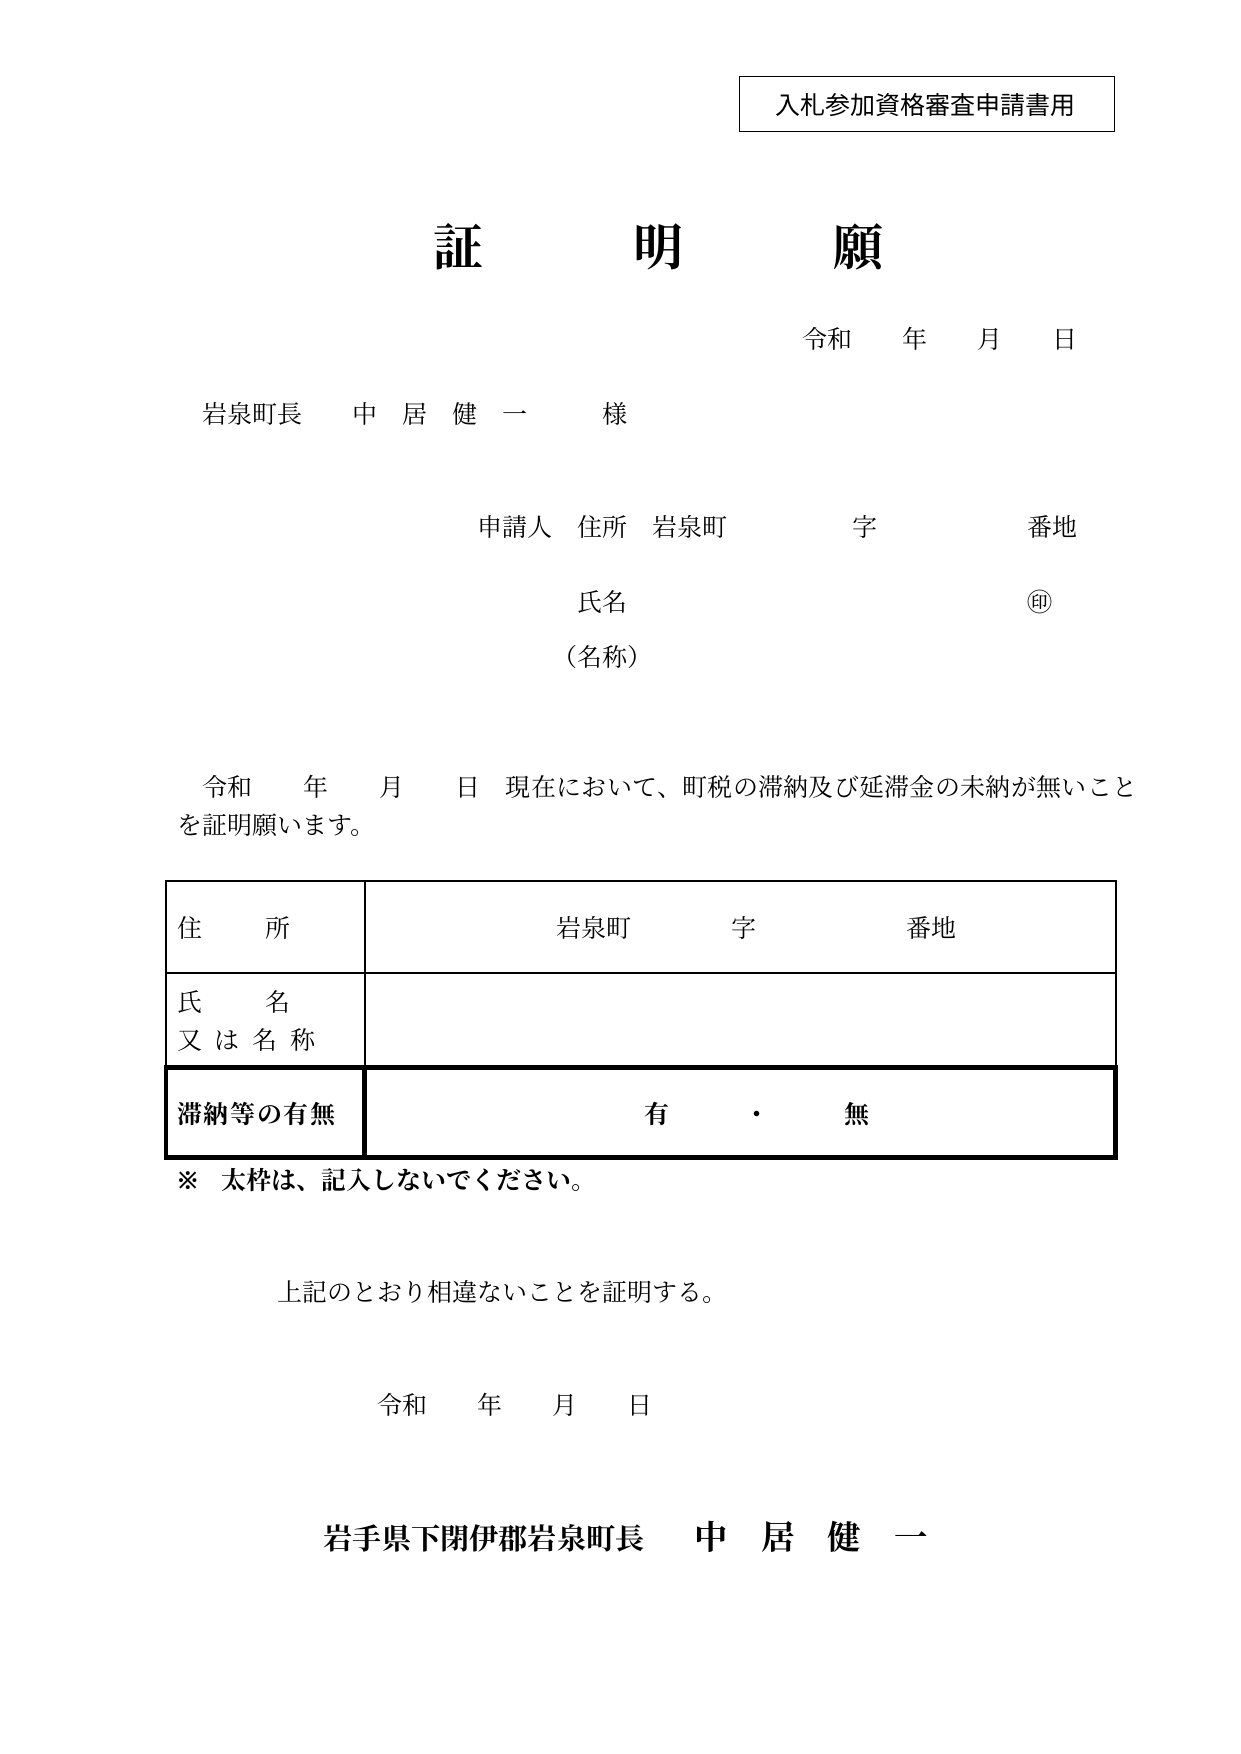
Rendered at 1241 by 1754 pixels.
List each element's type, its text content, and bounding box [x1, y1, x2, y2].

text 令和 年 月 日 [177, 1385, 1139, 1422]
table_header 岩泉町 字 番地 [366, 882, 1115, 972]
text 令和 年 月 日 現在において、町税の滞納及び延滞金の未納が無いことを証明願います。 [177, 767, 1139, 842]
text 岩泉町長 中 居 健 一 様 [177, 394, 1139, 432]
table_cell [366, 974, 1115, 1065]
table_cell 氏名 又は名称 [167, 974, 364, 1065]
text 氏名 ㊞ [177, 582, 1139, 619]
text （名称） [177, 637, 1139, 674]
text 証 明 願 [177, 207, 1139, 282]
table_header 住所 [167, 882, 364, 972]
table_cell 滞納等の有無 [168, 1070, 362, 1155]
text 上記のとおり相違ないことを証明する。 [177, 1272, 1139, 1310]
list 太枠は、記入しないでください。 [177, 1160, 1139, 1197]
text 岩手県下閉伊郡岩泉町長 中 居 健 一 [177, 1497, 1139, 1572]
table_cell 有 ・ 無 [367, 1070, 1113, 1155]
text 令和 年 月 日 [177, 319, 1139, 357]
table_header 入札参加資格審査申請書用 [740, 77, 1114, 131]
text 申請人 住所 岩泉町 字 番地 [177, 507, 1139, 544]
